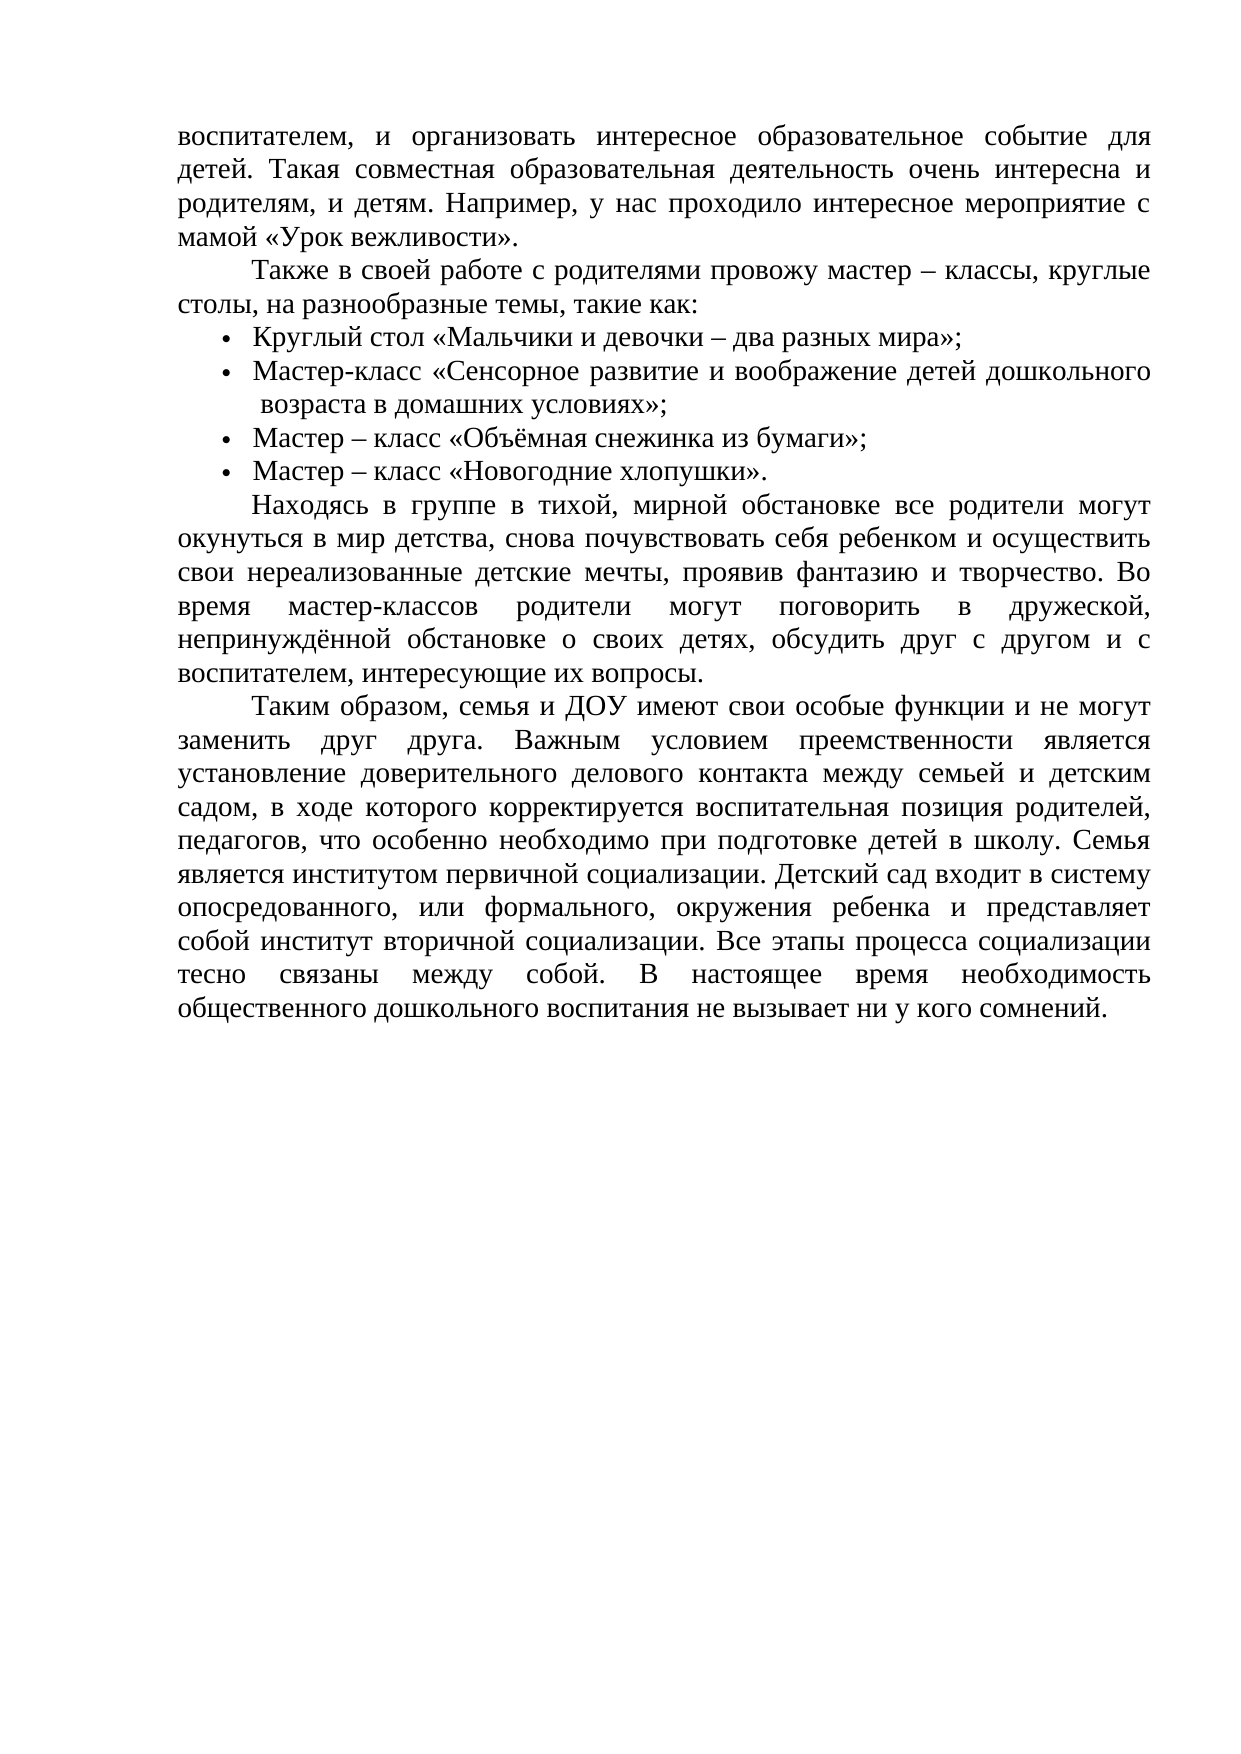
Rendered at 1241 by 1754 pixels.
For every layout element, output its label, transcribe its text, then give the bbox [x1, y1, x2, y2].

list Мастер-класс «Сенсорное развитие и воображение детей дошкольного возраста в домашних условиях»; [223, 353, 1152, 420]
text Находясь в группе в тихой, мирной обстановке все родители могут окунуться в мир детства, снова почувствовать себя ребенком и осуществить свои нереализованные детские мечты, проявив фантазию и творчество. Во время мастер-классов родители могут поговорить в дружеской, непринуждённой обстановке о своих детях, обсудить друг с другом и с воспитателем, интересующие их вопросы. [177, 487, 1152, 688]
list Мастер – класс «Объёмная снежинка из бумаги»; [223, 420, 1152, 453]
text Таким образом, семья и ДОУ имеют свои особые функции и не могут заменить друг друга. Важным условием преемственности является установление доверительного делового контакта между семьей и детским садом, в ходе которого корректируется воспитательная позиция родителей, педагогов, что особенно необходимо при подготовке детей в школу. Семья является институтом первичной социализации. Детский сад входит в систему опосредованного, или формального, окружения ребенка и представляет собой институт вторичной социализации. Все этапы процесса социализации тесно связаны между собой. В настоящее время необходимость общественного дошкольного воспитания не вызывает ни у кого сомнений. [177, 688, 1152, 1024]
list Мастер – класс «Новогодние хлопушки». [223, 453, 1152, 487]
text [177, 118, 1152, 252]
list Круглый стол «Мальчики и девочки – два разных мира»; [223, 319, 1152, 353]
text Также в своей работе с родителями провожу мастер – классы, круглые столы, на разнообразные темы, такие как: [177, 252, 1152, 319]
